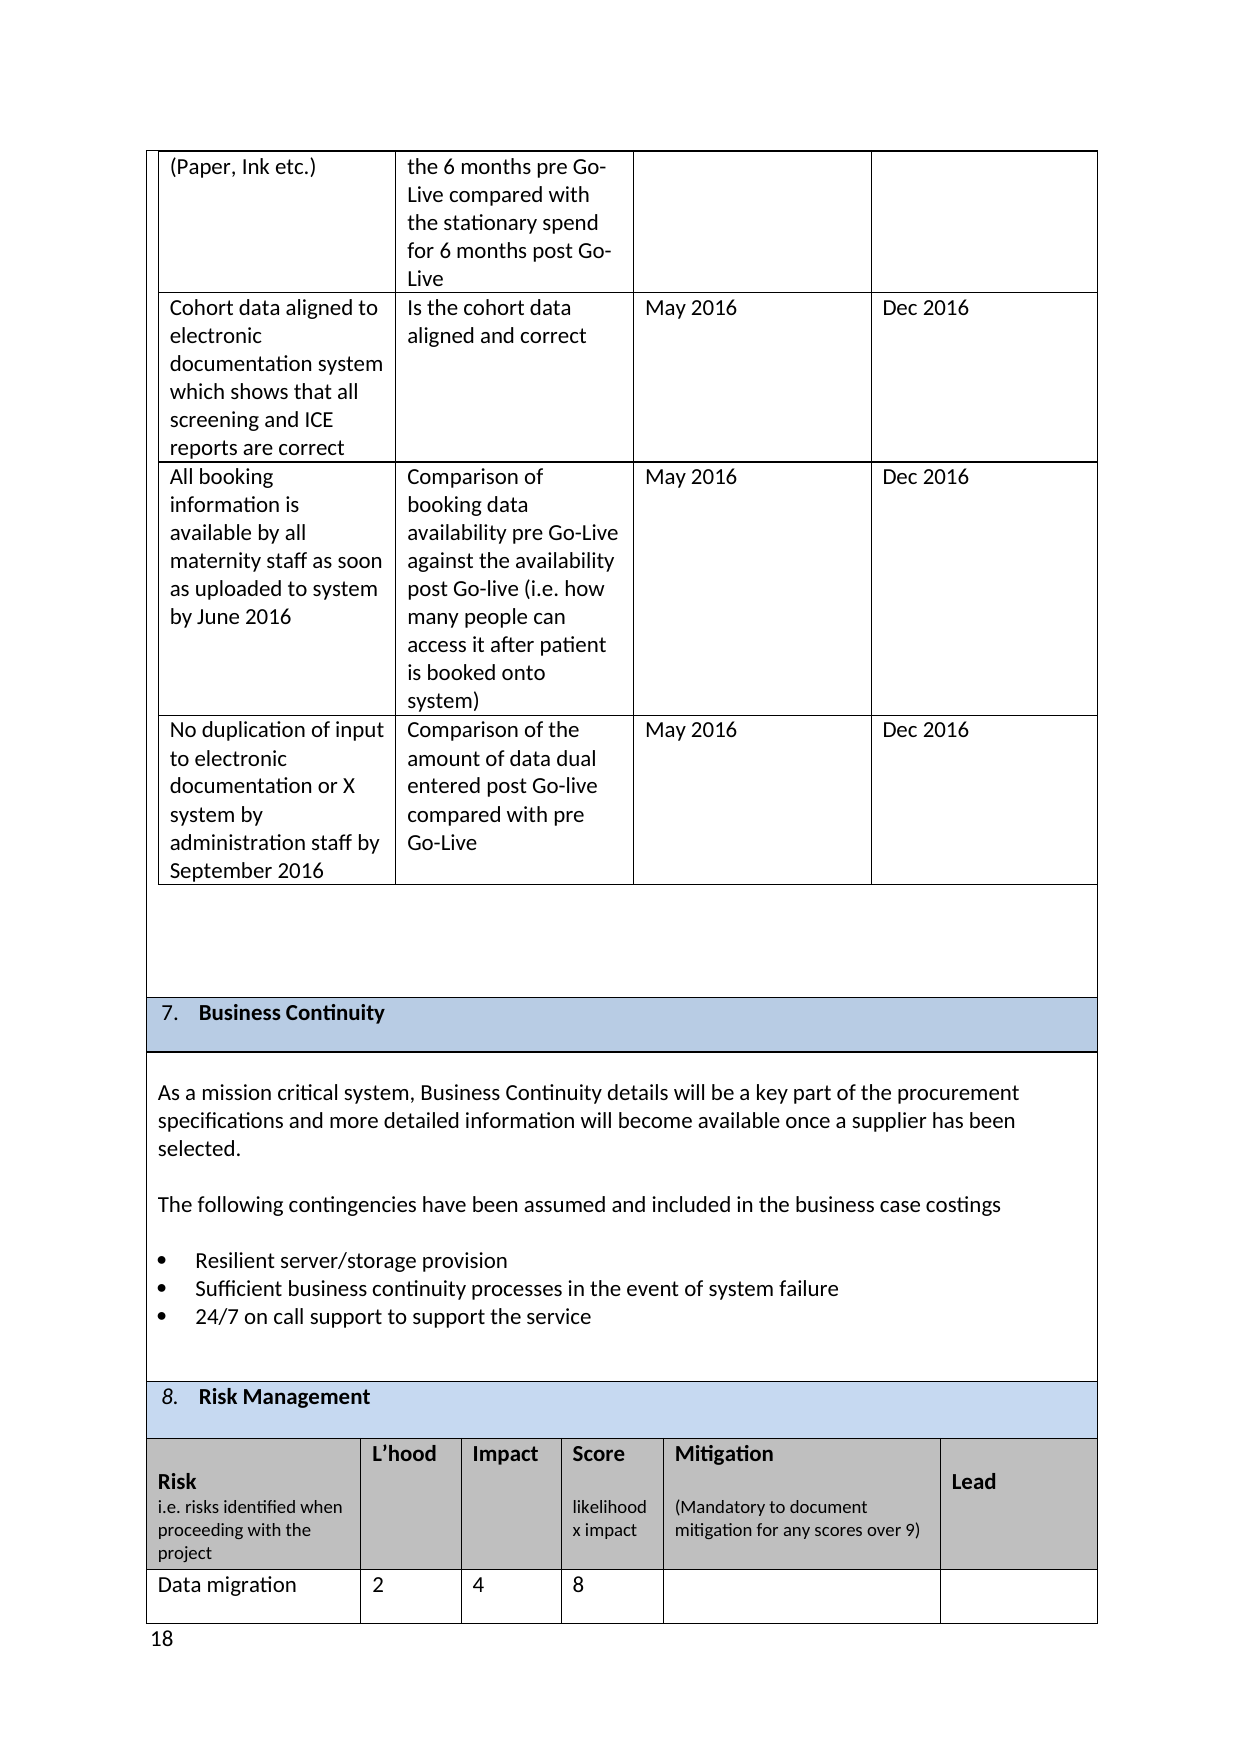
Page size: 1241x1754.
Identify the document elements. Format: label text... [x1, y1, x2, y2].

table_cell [147, 1570, 360, 1623]
table_cell [941, 1570, 1097, 1623]
table_cell Risk Management [147, 1382, 1097, 1438]
table_cell As a mission critical system, Business Continuity details will be a key part of the procurement specifications and more detailed information will become available once a supplier has been selected. The following contingencies have been assumed and included in the business case costings Resilient server/storage provision Sufficient business continuity processes in the event of system failure 24/7 on call support to support the service [147, 1053, 1097, 1381]
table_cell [147, 151, 1097, 997]
table_cell Impact [462, 1439, 561, 1569]
table_cell Lead [941, 1439, 1097, 1569]
table_cell Mitigation (Mandatory to document mitigation for any scores over 9) [664, 1439, 940, 1569]
table_cell L’hood [361, 1439, 461, 1569]
table_cell 8 [562, 1570, 663, 1623]
table_cell Business Continuity [147, 998, 1097, 1051]
table_cell 2 [361, 1570, 461, 1623]
table_cell 4 [462, 1570, 561, 1623]
table_cell Risk i.e. risks identified when proceeding with the project [147, 1439, 360, 1569]
table_cell [664, 1570, 940, 1623]
table_cell Score likelihood x impact [562, 1439, 663, 1569]
